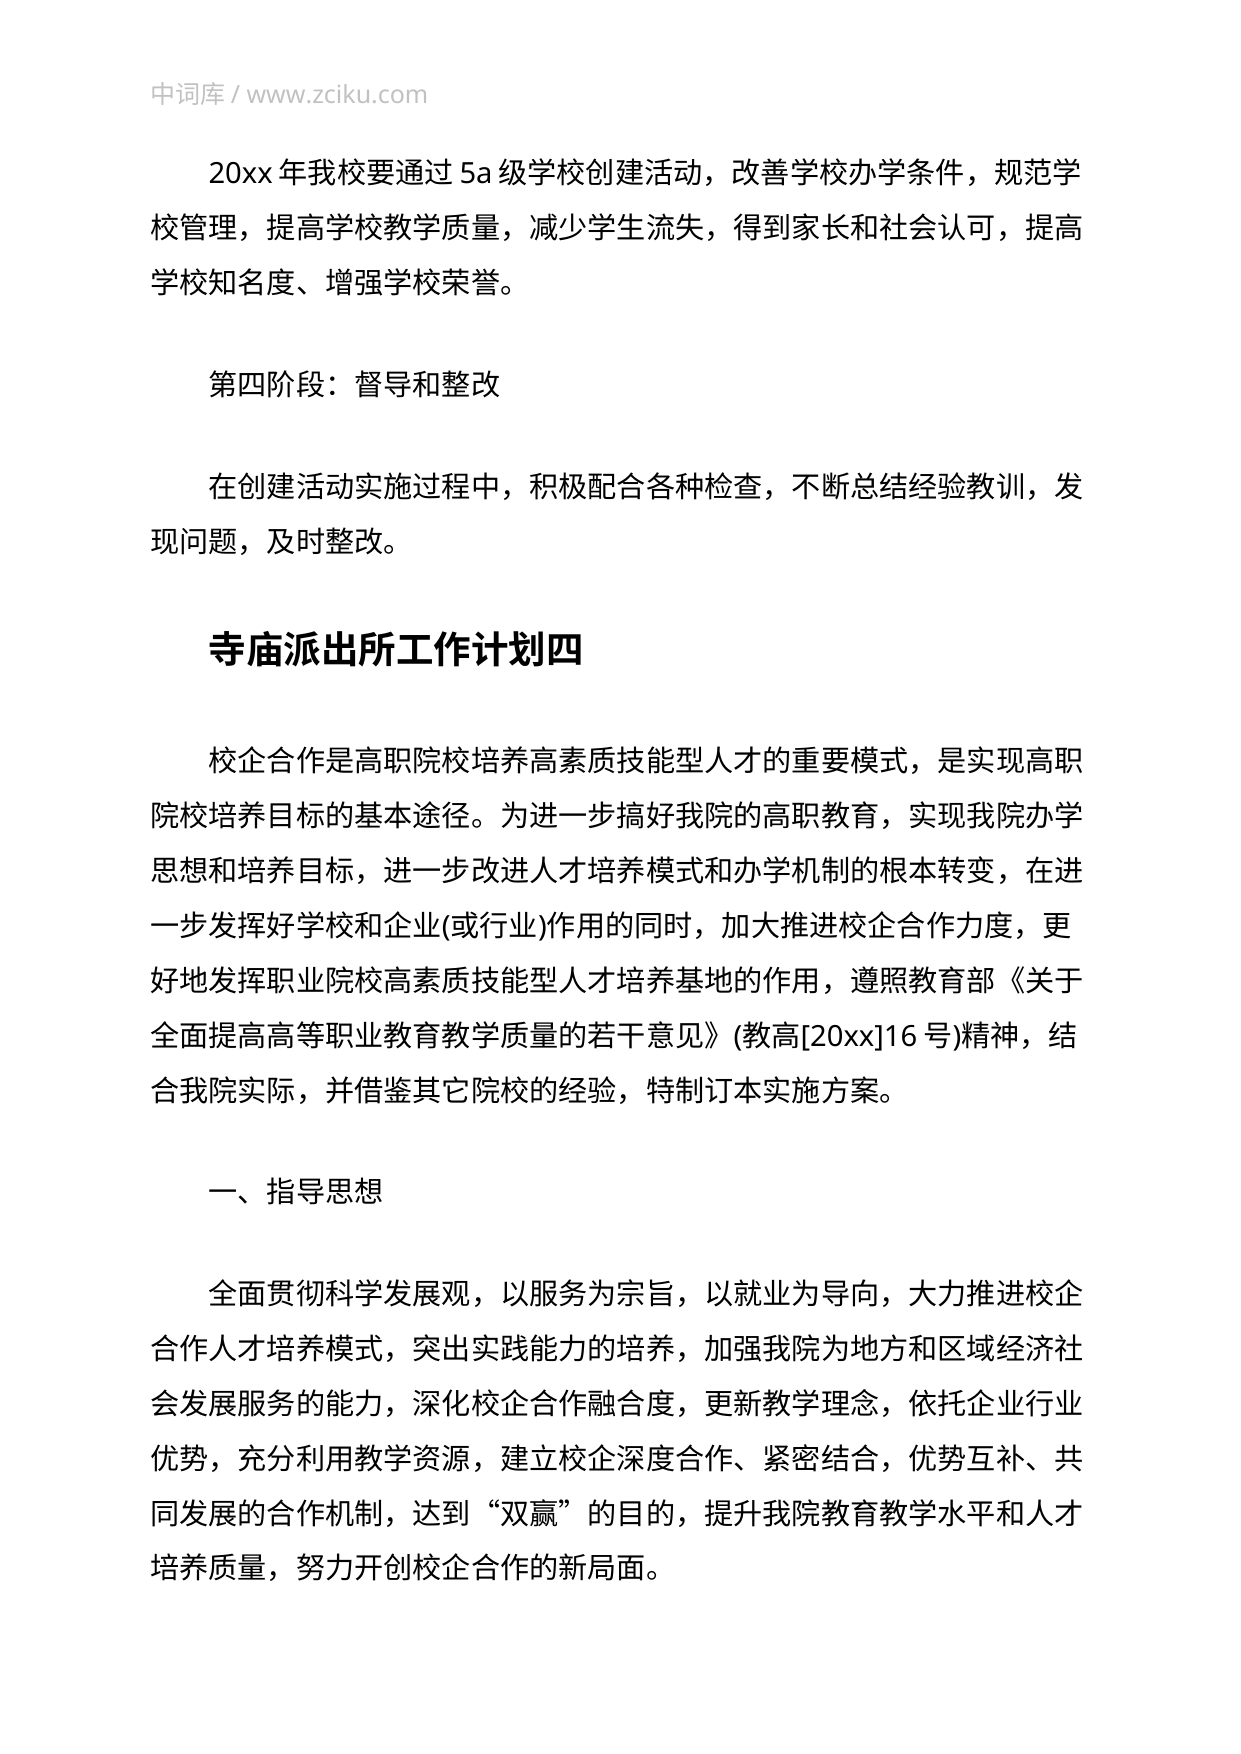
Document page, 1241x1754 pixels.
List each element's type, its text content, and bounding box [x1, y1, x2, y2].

text 寺庙派出所工作计划四 [150, 620, 1090, 674]
text 在创建活动实施过程中，积极配合各种检查，不断总结经验教训，发现问题，及时整改。 [150, 463, 1090, 561]
text 校企合作是高职院校培养高素质技能型人才的重要模式，是实现高职院校培养目标的基本途径。为进一步搞好我院的高职教育，实现我院办学思想和培养目标，进一步改进人才培养模式和办学机制的根本转变，在进一步发挥好学校和企业(或行业)作用的同时，加大推进校企合作力度，更好地发挥职业院校高素质技能型人才培养基地的作用，遵照教育部《关于全面提高高等职业教育教学质量的若干意见》(教高[20xx]16号)精神，结合我院实际，并借鉴其它院校的经验，特制订本实施方案。 [150, 737, 1090, 1109]
text 20xx年我校要通过5a级学校创建活动，改善学校办学条件，规范学校管理，提高学校教学质量，减少学生流失，得到家长和社会认可，提高学校知名度、增强学校荣誉。 [150, 150, 1090, 302]
text 全面贯彻科学发展观，以服务为宗旨，以就业为导向，大力推进校企合作人才培养模式，突出实践能力的培养，加强我院为地方和区域经济社会发展服务的能力，深化校企合作融合度，更新教学理念，依托企业行业优势，充分利用教学资源，建立校企深度合作、紧密结合，优势互补、共同发展的合作机制，达到“双赢”的目的，提升我院教育教学水平和人才培养质量，努力开创校企合作的新局面。 [150, 1271, 1090, 1587]
text 第四阶段：督导和整改 [150, 362, 1090, 404]
text 一、指导思想 [150, 1169, 1090, 1211]
